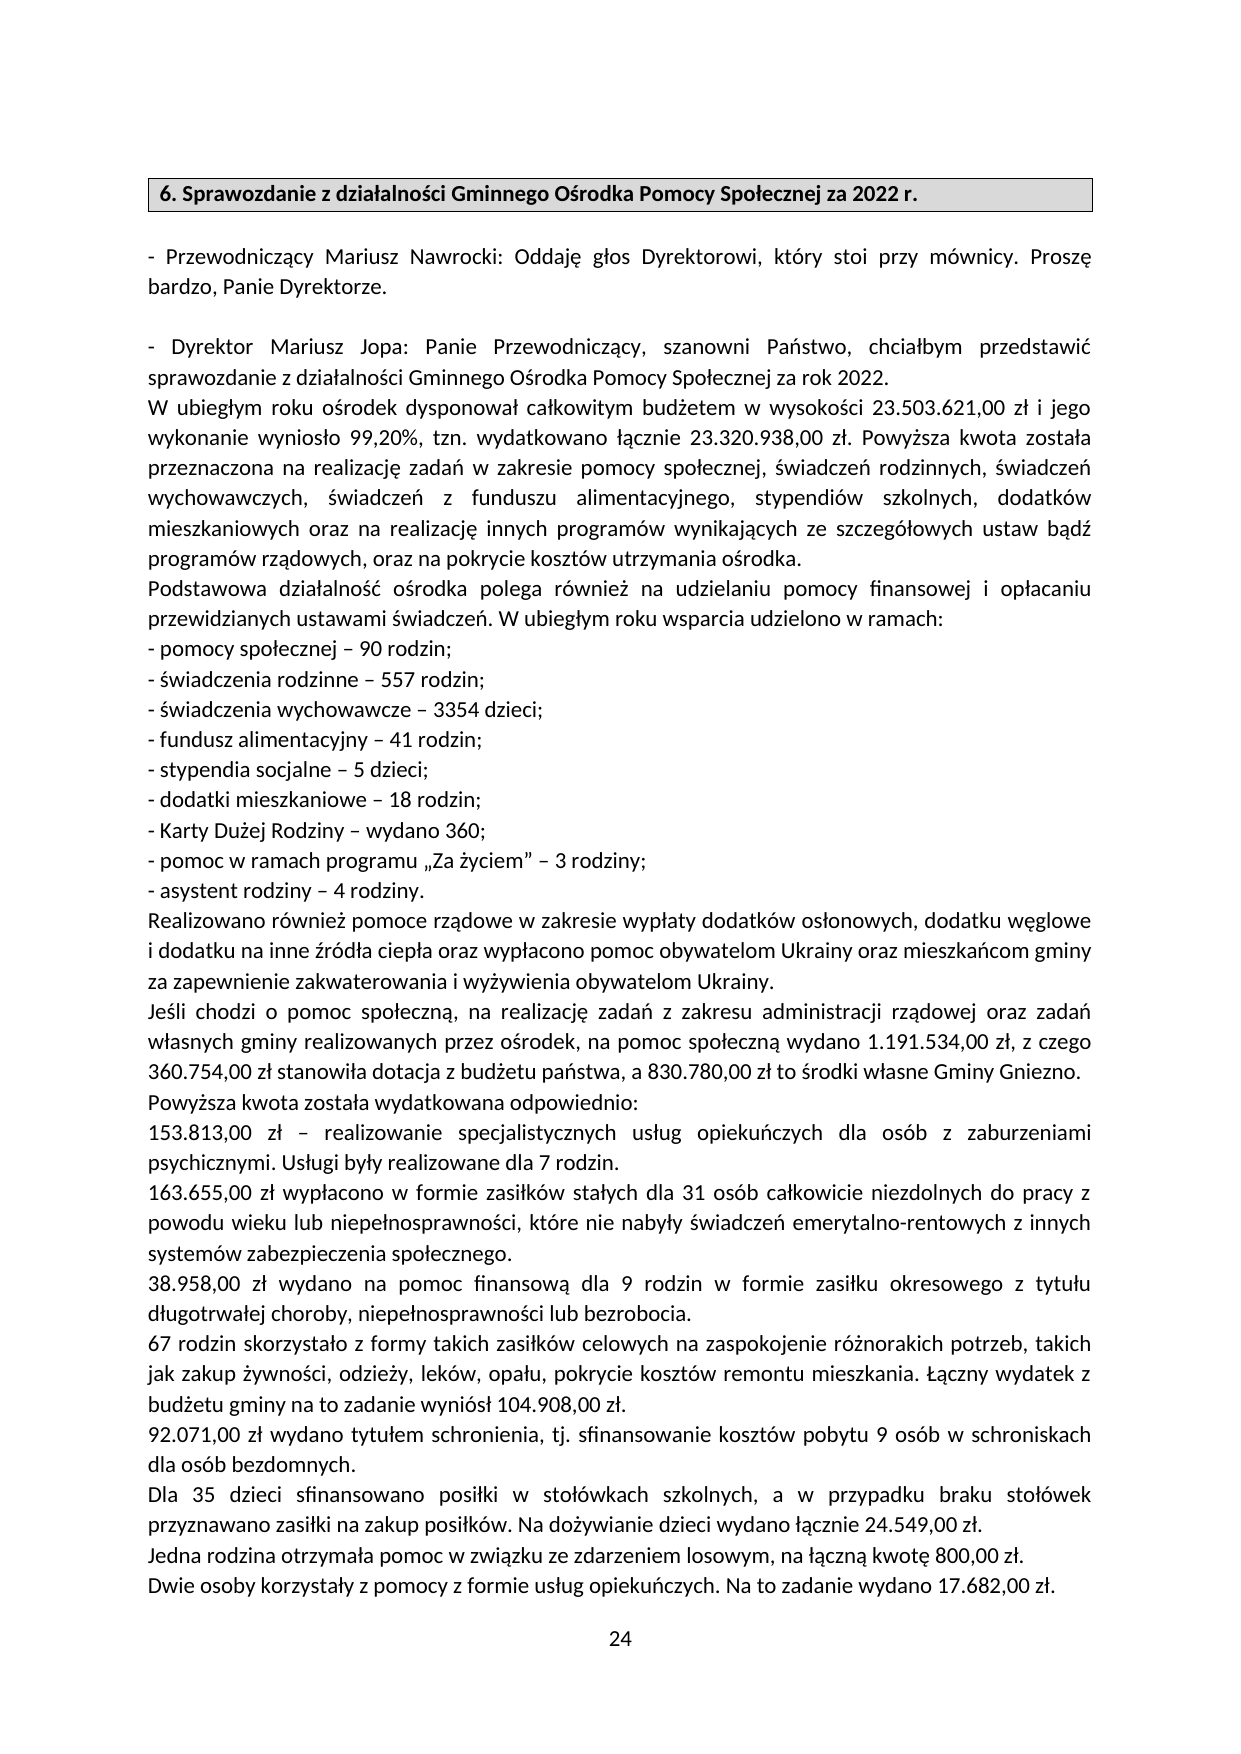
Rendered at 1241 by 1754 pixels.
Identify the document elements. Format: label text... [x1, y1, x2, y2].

text 153.813,00 zł – realizowanie specjalistycznych usług opiekuńczych dla osób z zaburzeniami psychicznymi. Usługi były realizowane dla 7 rodzin. [148, 1118, 1093, 1176]
text Dla 35 dzieci sfinansowano posiłki w stołówkach szkolnych, a w przypadku braku stołówek przyznawano zasiłki na zakup posiłków. Na dożywianie dzieci wydano łącznie 24.549,00 zł. [148, 1480, 1093, 1538]
text - dodatki mieszkaniowe – 18 rodzin; [148, 786, 1093, 813]
text - Dyrektor Mariusz Jopa: Panie Przewodniczący, szanowni Państwo, chciałbym przedstawić sprawozdanie z działalności Gminnego Ośrodka Pomocy Społecznej za rok 2022. [148, 332, 1093, 391]
text - świadczenia rodzinne – 557 rodzin; [148, 665, 1093, 693]
text Jedna rodzina otrzymała pomoc w związku ze zdarzeniem losowym, na łączną kwotę 800,00 zł. [148, 1541, 1093, 1569]
table_header 6. Sprawozdanie z działalności Gminnego Ośrodka Pomocy Społecznej za 2022 r. [149, 179, 1092, 211]
text Powyższa kwota została wydatkowana odpowiednio: [148, 1088, 1093, 1116]
text - pomoc w ramach programu „Za życiem” – 3 rodziny; [148, 846, 1093, 874]
text 163.655,00 zł wypłacono w formie zasiłków stałych dla 31 osób całkowicie niezdolnych do pracy z powodu wieku lub niepełnosprawności, które nie nabyły świadczeń emerytalno-rentowych z innych systemów zabezpieczenia społecznego. [148, 1178, 1093, 1267]
text Jeśli chodzi o pomoc społeczną, na realizację zadań z zakresu administracji rządowej oraz zadań własnych gminy realizowanych przez ośrodek, na pomoc społeczną wydano 1.191.534,00 zł, z czego 360.754,00 zł stanowiła dotacja z budżetu państwa, a 830.780,00 zł to środki własne Gminy Gniezno. [148, 997, 1093, 1085]
text - Przewodniczący Mariusz Nawrocki: Oddaję głos Dyrektorowi, który stoi przy mównicy. Proszę bardzo, Panie Dyrektorze. [148, 242, 1093, 300]
text W ubiegłym roku ośrodek dysponował całkowitym budżetem w wysokości 23.503.621,00 zł i jego wykonanie wyniosło 99,20%, tzn. wydatkowano łącznie 23.320.938,00 zł. Powyższa kwota została przeznaczona na realizację zadań w zakresie pomocy społecznej, świadczeń rodzinnych, świadczeń wychowawczych, świadczeń z funduszu alimentacyjnego, stypendiów szkolnych, dodatków mieszkaniowych oraz na realizację innych programów wynikających ze szczegółowych ustaw bądź programów rządowych, oraz na pokrycie kosztów utrzymania ośrodka. [148, 393, 1093, 572]
text Podstawowa działalność ośrodka polega również na udzielaniu pomocy finansowej i opłacaniu przewidzianych ustawami świadczeń. W ubiegłym roku wsparcia udzielono w ramach: [148, 574, 1093, 632]
text 67 rodzin skorzystało z formy takich zasiłków celowych na zaspokojenie różnorakich potrzeb, takich jak zakup żywności, odzieży, leków, opału, pokrycie kosztów remontu mieszkania. Łączny wydatek z budżetu gminy na to zadanie wyniósł 104.908,00 zł. [148, 1329, 1093, 1418]
text 92.071,00 zł wydano tytułem schronienia, tj. sfinansowanie kosztów pobytu 9 osób w schroniskach dla osób bezdomnych. [148, 1420, 1093, 1478]
text - asystent rodziny – 4 rodziny. [148, 876, 1093, 904]
text - świadczenia wychowawcze – 3354 dzieci; [148, 695, 1093, 723]
text 38.958,00 zł wydano na pomoc finansową dla 9 rodzin w formie zasiłku okresowego z tytułu długotrwałej choroby, niepełnosprawności lub bezrobocia. [148, 1269, 1093, 1327]
text Dwie osoby korzystały z pomocy z formie usług opiekuńczych. Na to zadanie wydano 17.682,00 zł. [148, 1571, 1093, 1599]
text - fundusz alimentacyjny – 41 rodzin; [148, 725, 1093, 753]
text Realizowano również pomoce rządowe w zakresie wypłaty dodatków osłonowych, dodatku węglowe i dodatku na inne źródła ciepła oraz wypłacono pomoc obywatelom Ukrainy oraz mieszkańcom gminy za zapewnienie zakwaterowania i wyżywienia obywatelom Ukrainy. [148, 906, 1093, 995]
text - Karty Dużej Rodziny – wydano 360; [148, 816, 1093, 844]
text - pomocy społecznej – 90 rodzin; [148, 634, 1093, 662]
text - stypendia socjalne – 5 dzieci; [148, 755, 1093, 783]
